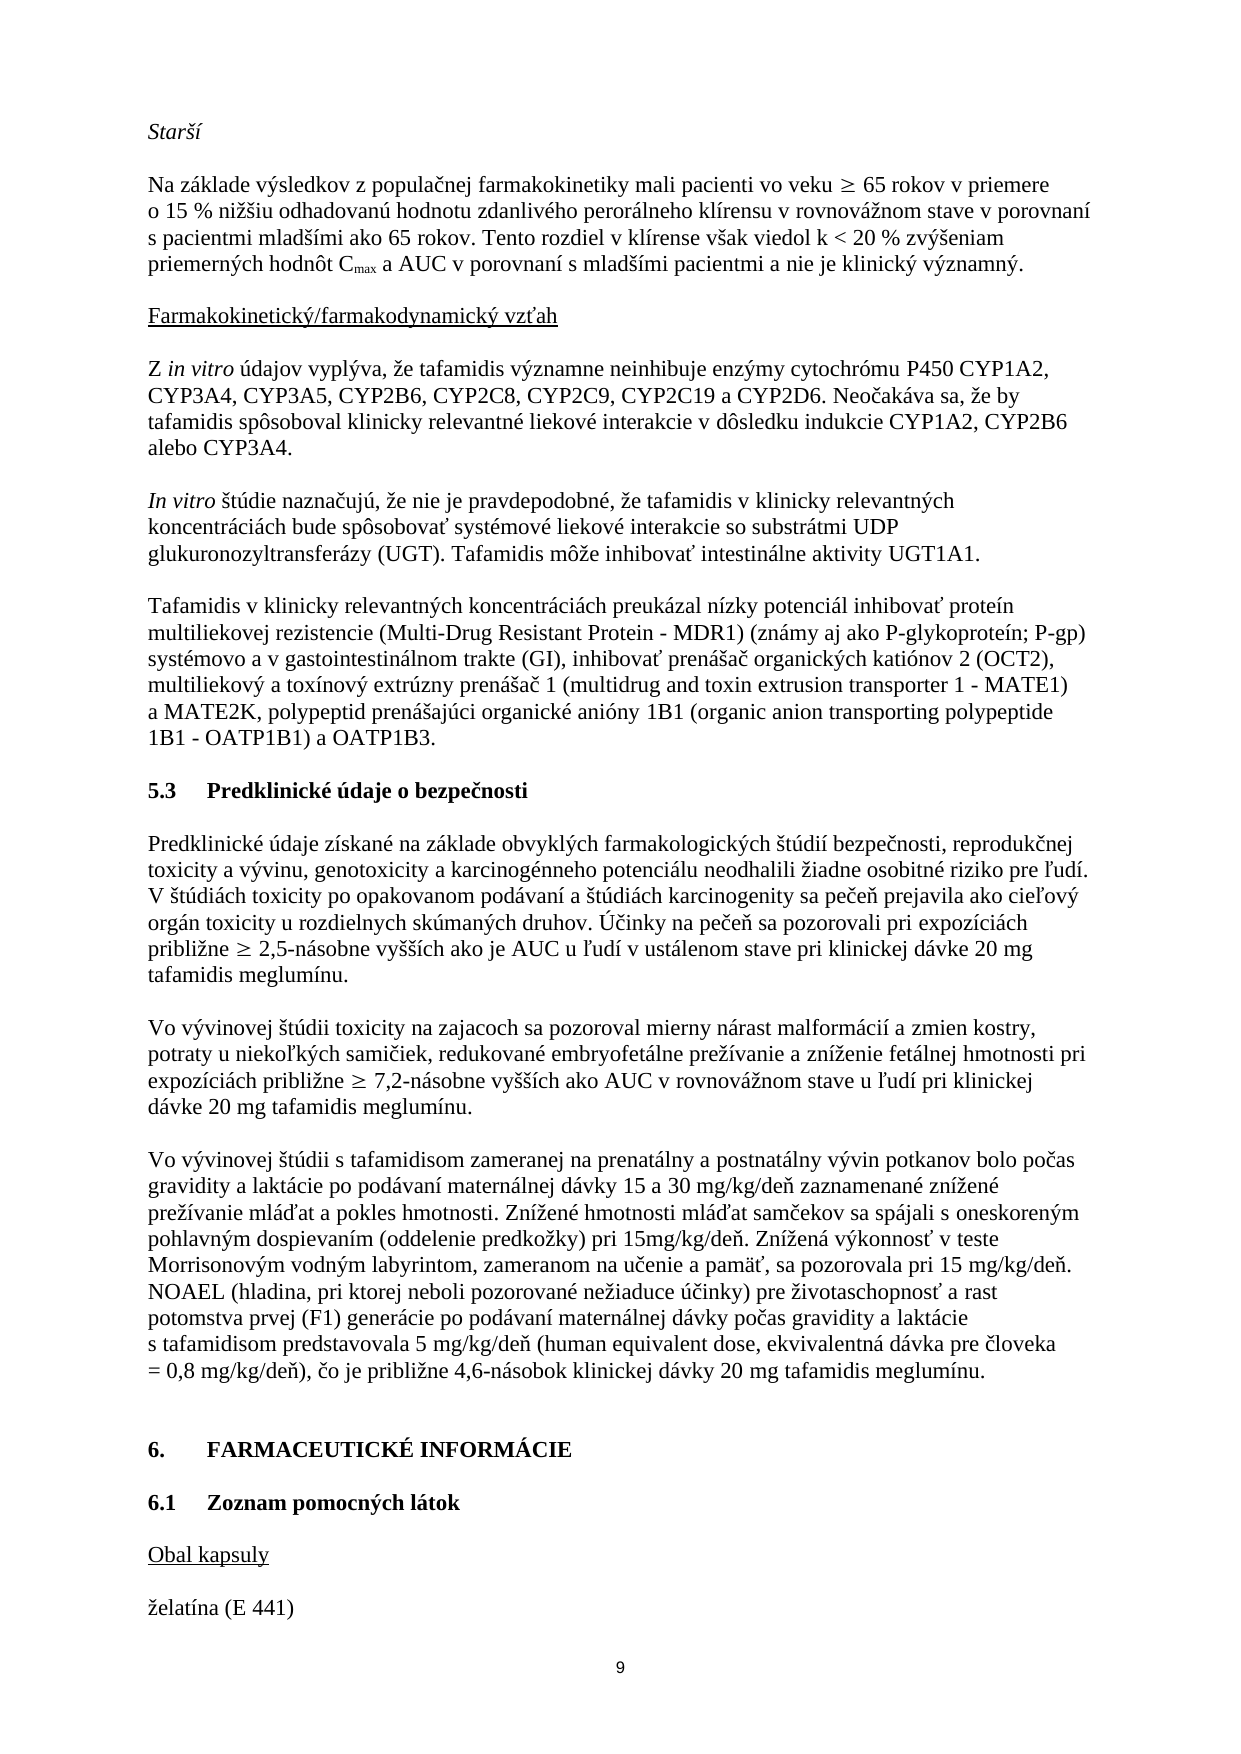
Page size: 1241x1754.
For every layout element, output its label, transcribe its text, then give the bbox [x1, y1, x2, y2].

text želatína (E 441) [148, 1594, 1093, 1620]
text Starší [148, 118, 1093, 144]
text 6. FARMACEUTICKÉ INFORMÁCIE [148, 1436, 1093, 1462]
text In vitro štúdie naznačujú, že nie je pravdepodobné, že tafamidis v klinicky relevantných koncentráciách bude spôsobovať systémové liekové interakcie so substrátmi UDP glukuronozyltransferázy (UGT). Tafamidis môže inhibovať intestinálne aktivity UGT1A1. [148, 487, 1093, 566]
text Farmakokinetický/farmakodynamický vzťah [148, 303, 1093, 329]
text Obal kapsuly [148, 1541, 1093, 1568]
text Vo vývinovej štúdii toxicity na zajacoch sa pozoroval mierny nárast malformácií a zmien kostry, potraty u niekoľkých samičiek, redukované embryofetálne prežívanie a zníženie fetálnej hmotnosti pri expozíciách približne 7,2-násobne vyšších ako AUC v rovnovážnom stave u ľudí pri klinickej dávke 20 mg tafamidis meglumínu. [148, 1014, 1093, 1119]
list Zoznam pomocných látok [148, 1488, 1093, 1515]
text Z in vitro údajov vyplýva, že tafamidis významne neinhibuje enzýmy cytochrómu P450 CYP1A2, CYP3A4, CYP3A5, CYP2B6, CYP2C8, CYP2C9, CYP2C19 a CYP2D6. Neočakáva sa, že by tafamidis spôsoboval klinicky relevantné liekové interakcie v dôsledku indukcie CYP1A2, CYP2B6 alebo CYP3A4. [148, 355, 1093, 461]
text 5.3 Predklinické údaje o bezpečnosti [148, 777, 1093, 803]
text Tafamidis v klinicky relevantných koncentráciách preukázal nízky potenciál inhibovať proteín multiliekovej rezistencie (Multi-Drug Resistant Protein - MDR1) (známy aj ako P-glykoproteín; P-gp) systémovo a v gastointestinálnom trakte (GI), inhibovať prenášač organických katiónov 2 (OCT2), multiliekový a toxínový extrúzny prenášač 1 (multidrug and toxin extrusion transporter 1 - MATE1) a MATE2K, polypeptid prenášajúci organické anióny 1B1 (organic anion transporting polypeptide 1B1 - OATP1B1) a OATP1B3. [148, 592, 1093, 751]
text Vo vývinovej štúdii s tafamidisom zameranej na prenatálny a postnatálny vývin potkanov bolo počas gravidity a laktácie po podávaní maternálnej dávky 15 a 30 mg/kg/deň zaznamenané znížené prežívanie mláďat a pokles hmotnosti. Znížené hmotnosti mláďat samčekov sa spájali s oneskoreným pohlavným dospievaním (oddelenie predkožky) pri 15mg/kg/deň. Znížená výkonnosť v teste Morrisonovým vodným labyrintom, zameranom na učenie a pamäť, sa pozorovala pri 15 mg/kg/deň. NOAEL (hladina, pri ktorej neboli pozorované nežiaduce účinky) pre životaschopnosť a rast potomstva prvej (F1) generácie po podávaní maternálnej dávky počas gravidity a laktácie s tafamidisom predstavovala 5 mg/kg/deň (human equivalent dose, ekvivalentná dávka pre človeka = 0,8 mg/kg/deň), čo je približne 4,6-násobok klinickej dávky 20 mg tafamidis meglumínu. [148, 1146, 1093, 1383]
text Na základe výsledkov z populačnej farmakokinetiky mali pacienti vo veku 65 rokov v priemere o 15 % nižšiu odhadovanú hodnotu zdanlivého perorálneho klírensu v rovnovážnom stave v porovnaní s pacientmi mladšími ako 65 rokov. Tento rozdiel v klírense však viedol k < 20 % zvýšeniam priemerných hodnôt Cmax a AUC v porovnaní s mladšími pacientmi a nie je klinický významný. [148, 171, 1093, 276]
text Predklinické údaje získané na základe obvyklých farmakologických štúdií bezpečnosti, reprodukčnej toxicity a vývinu, genotoxicity a karcinogénneho potenciálu neodhalili žiadne osobitné riziko pre ľudí. V štúdiách toxicity po opakovanom podávaní a štúdiách karcinogenity sa pečeň prejavila ako cieľový orgán toxicity u rozdielnych skúmaných druhov. Účinky na pečeň sa pozorovali pri expozíciách približne 2,5-násobne vyšších ako je AUC u ľudí v ustálenom stave pri klinickej dávke 20 mg tafamidis meglumínu. [148, 830, 1093, 988]
